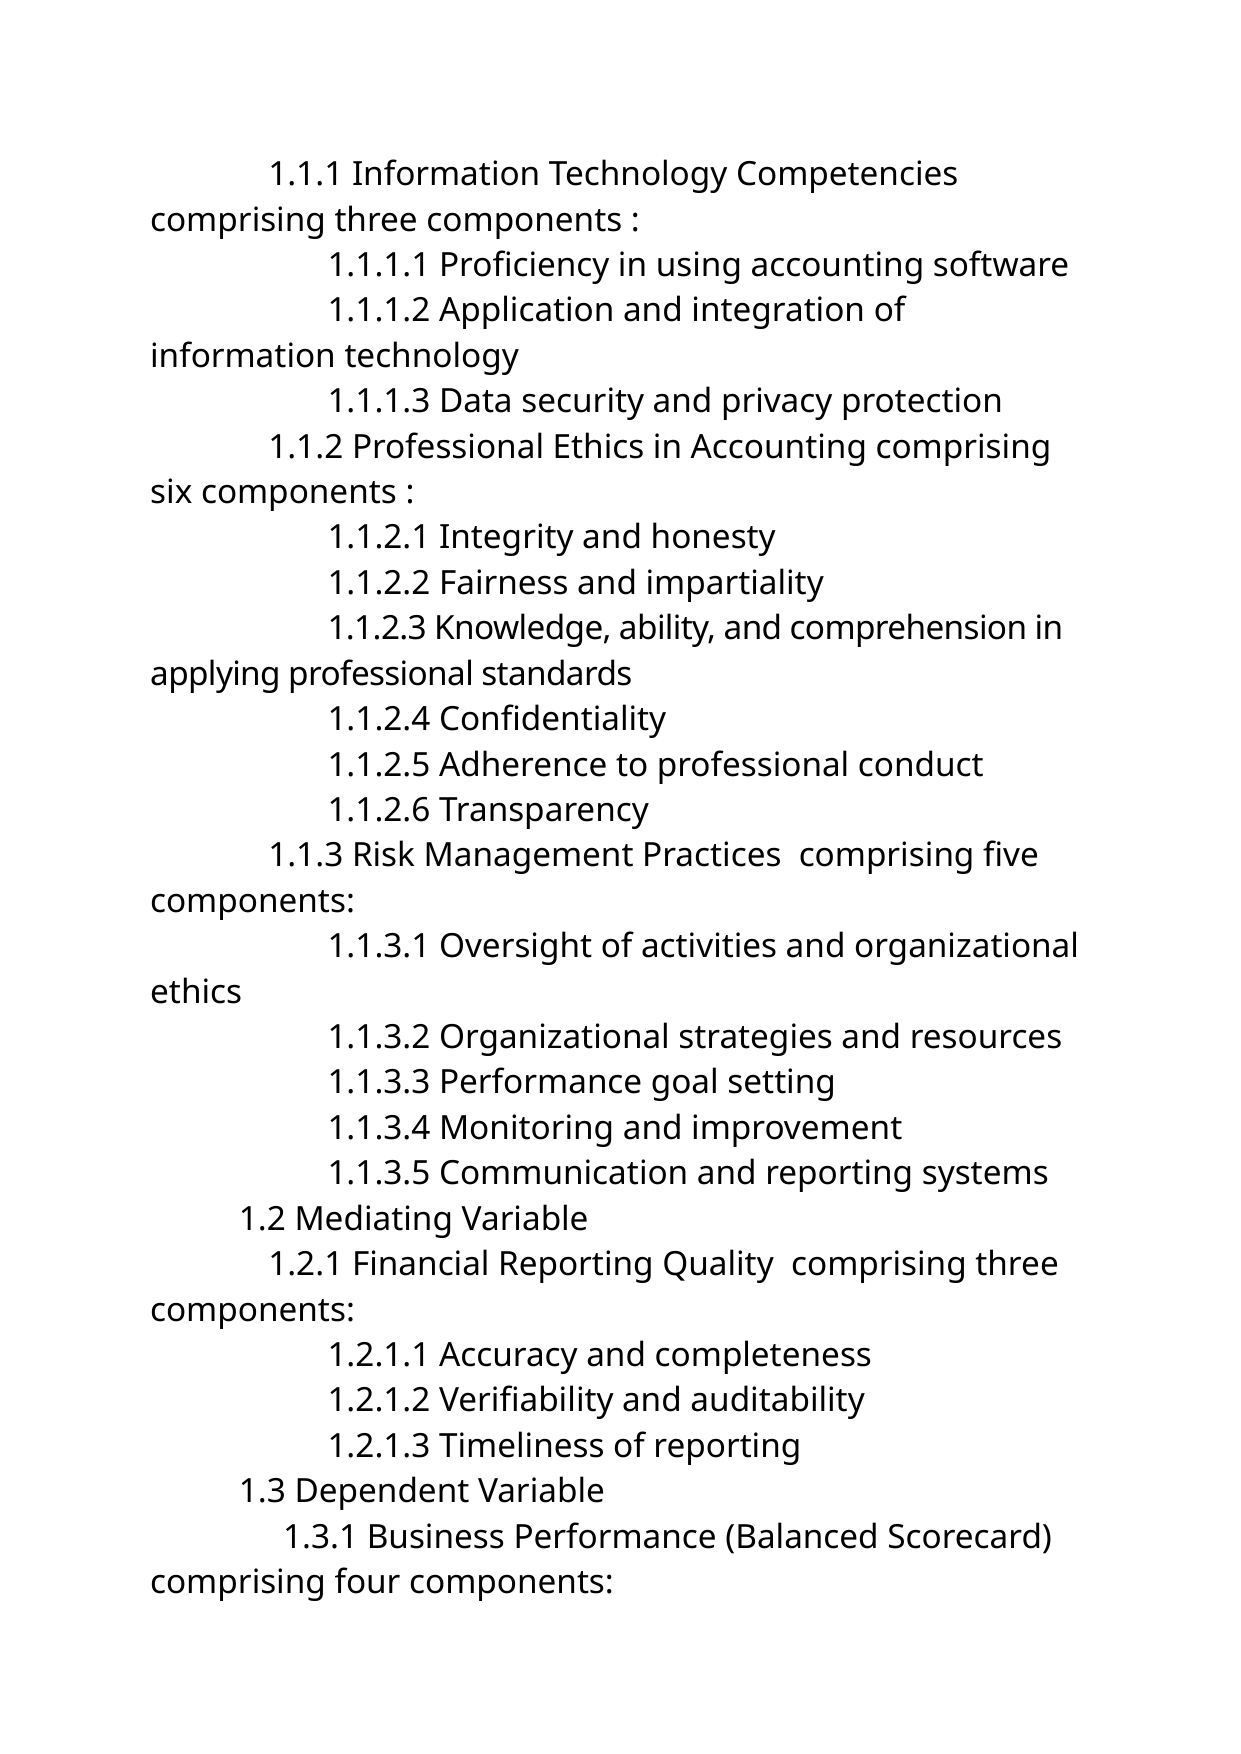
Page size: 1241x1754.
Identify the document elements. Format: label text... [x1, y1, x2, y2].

text 1.2.1.1 Accuracy and completeness [150, 1331, 1090, 1376]
text 1.3.1 Business Performance (Balanced Scorecard) comprising four components: [150, 1512, 1090, 1603]
text 1.1.3.5 Communication and reporting systems [150, 1149, 1090, 1194]
text 1.1.3.1 Oversight of activities and organizational ethics [150, 922, 1090, 1013]
text 1.1.1 Information Technology Competencies comprising three components : [150, 150, 1090, 241]
text 1.1.2.3 Knowledge, ability, and comprehension in applying professional standards [150, 604, 1090, 695]
text 1.1.2.4 Confidentiality [150, 695, 1090, 740]
text 1.3 Dependent Variable [150, 1467, 1090, 1512]
text 1.1.3 Risk Management Practices comprising five components: [150, 831, 1090, 922]
text 1.1.1.2 Application and integration of information technology [150, 286, 1090, 377]
text 1.1.1.3 Data security and privacy protection [150, 377, 1090, 422]
text 1.1.2.6 Transparency [150, 786, 1090, 831]
text 1.1.3.2 Organizational strategies and resources [150, 1013, 1090, 1058]
text 1.2.1.3 Timeliness of reporting [150, 1422, 1090, 1467]
text 1.2.1 Financial Reporting Quality comprising three components: [150, 1240, 1090, 1331]
text 1.2.1.2 Verifiability and auditability [150, 1376, 1090, 1422]
text 1.1.3.3 Performance goal setting [150, 1058, 1090, 1104]
text 1.1.2.1 Integrity and honesty [150, 513, 1090, 559]
text 1.1.2.5 Adherence to professional conduct [150, 740, 1090, 786]
text 1.1.2 Professional Ethics in Accounting comprising six components : [150, 422, 1090, 513]
text 1.2 Mediating Variable [150, 1194, 1090, 1240]
text 1.1.3.4 Monitoring and improvement [150, 1104, 1090, 1149]
text 1.1.2.2 Fairness and impartiality [150, 559, 1090, 604]
text 1.1.1.1 Proficiency in using accounting software [150, 241, 1090, 286]
